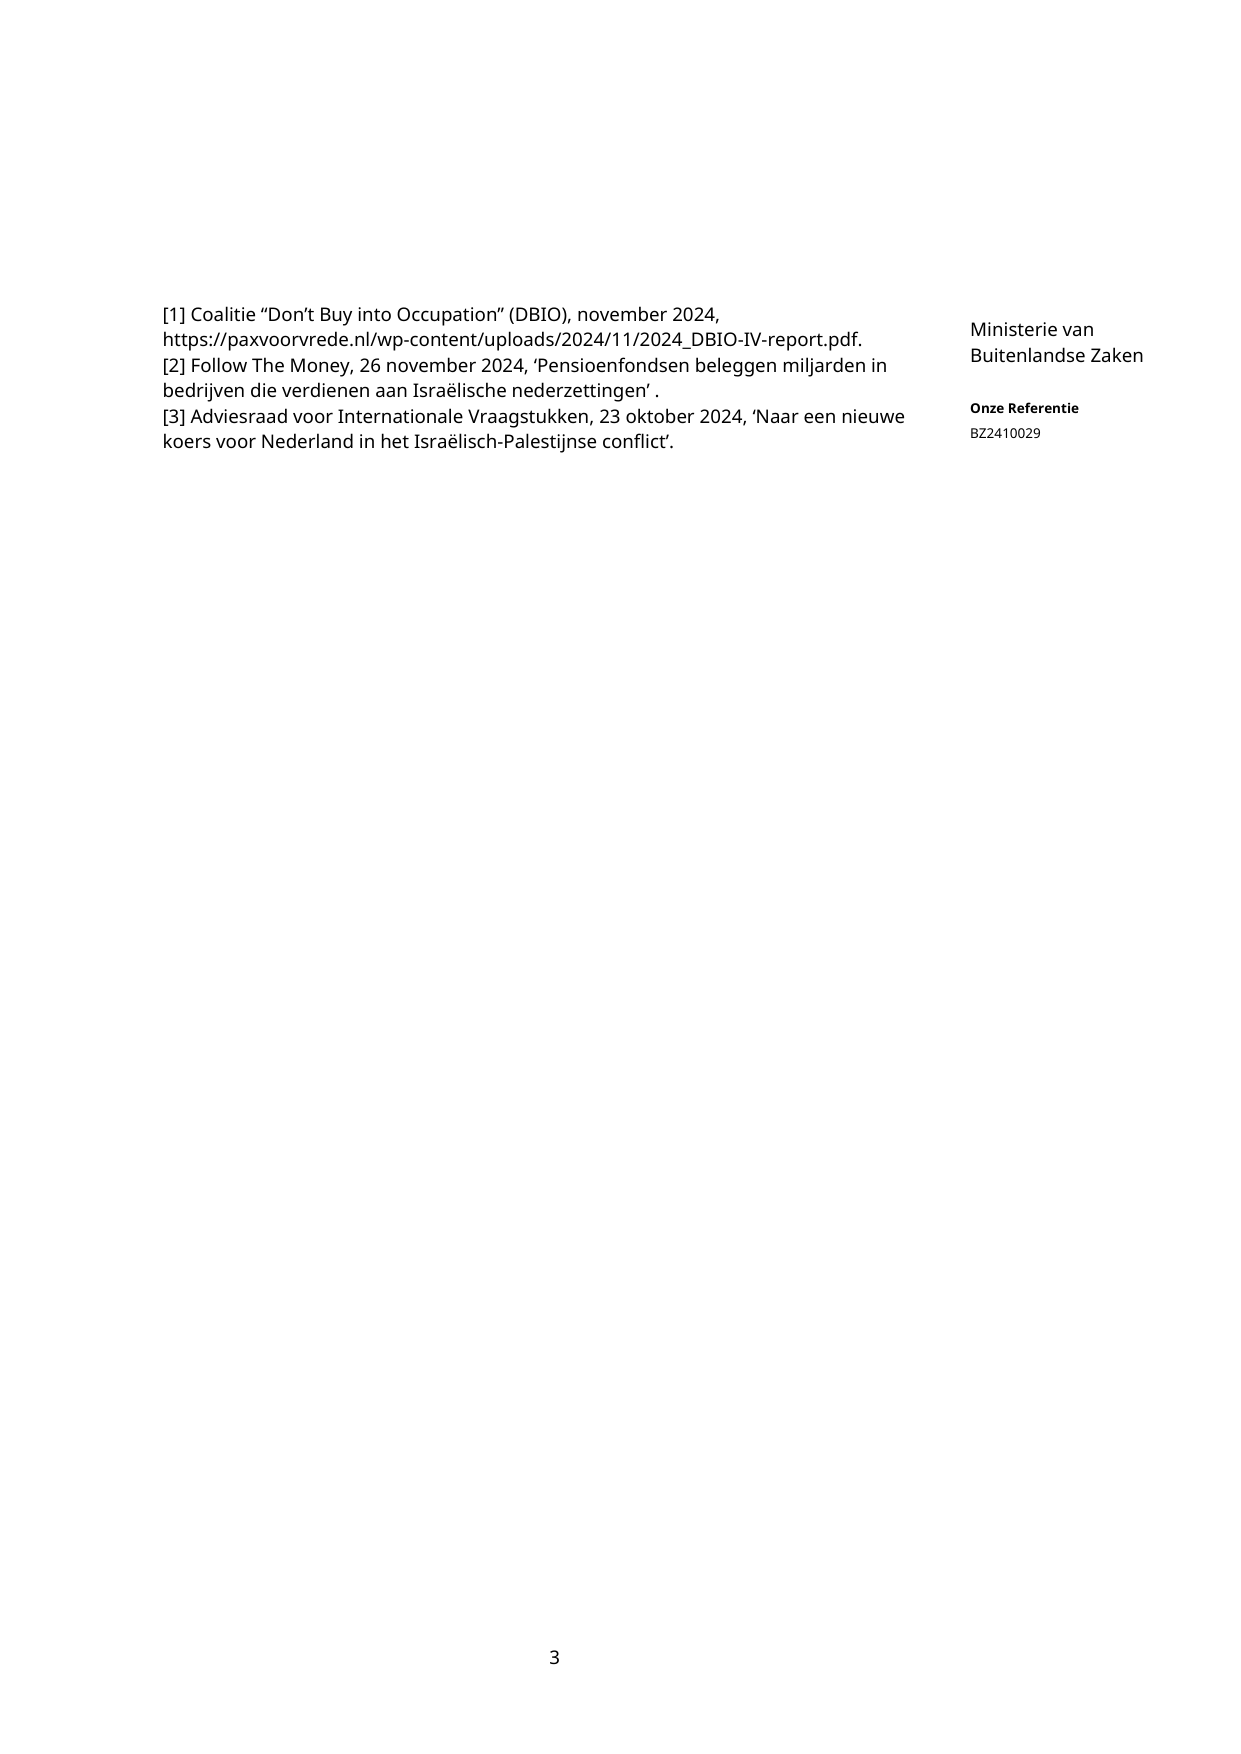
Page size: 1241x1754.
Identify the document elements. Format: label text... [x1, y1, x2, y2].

text [1] Coalitie “Don’t Buy into Occupation” (DBIO), november 2024, https://paxvoorvrede.nl/wp-content/uploads/2024/11/2024_DBIO-IV-report.pdf. [162, 301, 947, 352]
text [2] Follow The Money, 26 november 2024, ‘Pensioenfondsen beleggen miljarden in bedrijven die verdienen aan Israëlische nederzettingen’ . [162, 352, 947, 403]
text [3] Adviesraad voor Internationale Vraagstukken, 23 oktober 2024, ‘Naar een nieuwe koers voor Nederland in het Israëlisch-Palestijnse conflict’. [162, 403, 947, 454]
